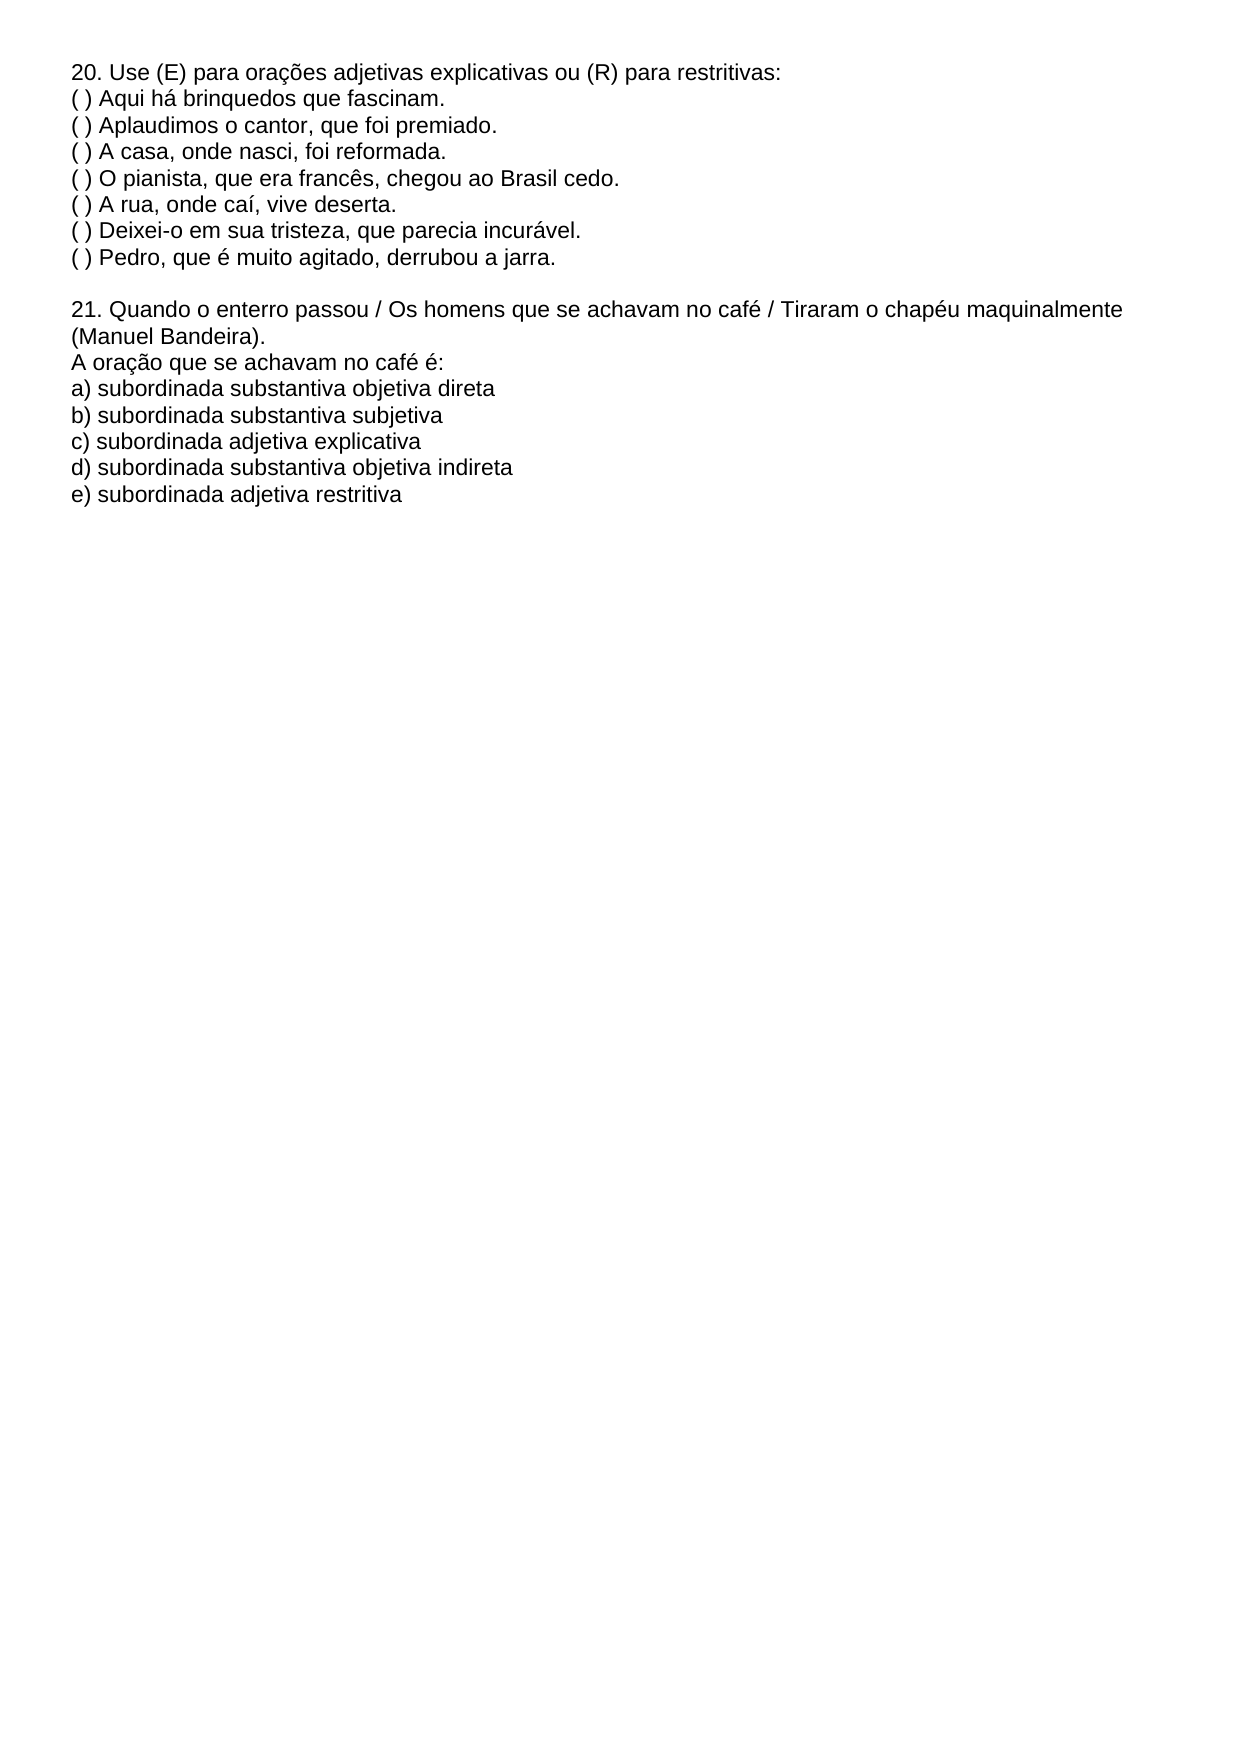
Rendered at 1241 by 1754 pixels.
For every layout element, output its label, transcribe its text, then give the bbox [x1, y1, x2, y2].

text 21. Quando o enterro passou / Os homens que se achavam no café / Tiraram o chapéu maquinalmente (Manuel Bandeira). [71, 296, 1181, 349]
text 20. Use (E) para orações adjetivas explicativas ou (R) para restritivas: [71, 59, 1181, 85]
text e) subordinada adjetiva restritiva [71, 481, 1181, 507]
text ( ) Pedro, que é muito agitado, derrubou a jarra. [71, 243, 1181, 270]
text ( ) Aplaudimos o cantor, que foi premiado. [71, 112, 1181, 138]
text c) subordinada adjetiva explicativa [71, 428, 1181, 454]
text b) subordinada substantiva subjetiva [71, 402, 1181, 428]
text ( ) A rua, onde caí, vive deserta. [71, 191, 1181, 217]
text a) subordinada substantiva objetiva direta [71, 375, 1181, 402]
text A oração que se achavam no café é: [71, 349, 1181, 375]
text ( ) O pianista, que era francês, chegou ao Brasil cedo. [71, 164, 1181, 191]
text ( ) Deixei-o em sua tristeza, que parecia incurável. [71, 217, 1181, 243]
text ( ) Aqui há brinquedos que fascinam. [71, 85, 1181, 112]
text ( ) A casa, onde nasci, foi reformada. [71, 138, 1181, 164]
text d) subordinada substantiva objetiva indireta [71, 454, 1181, 481]
